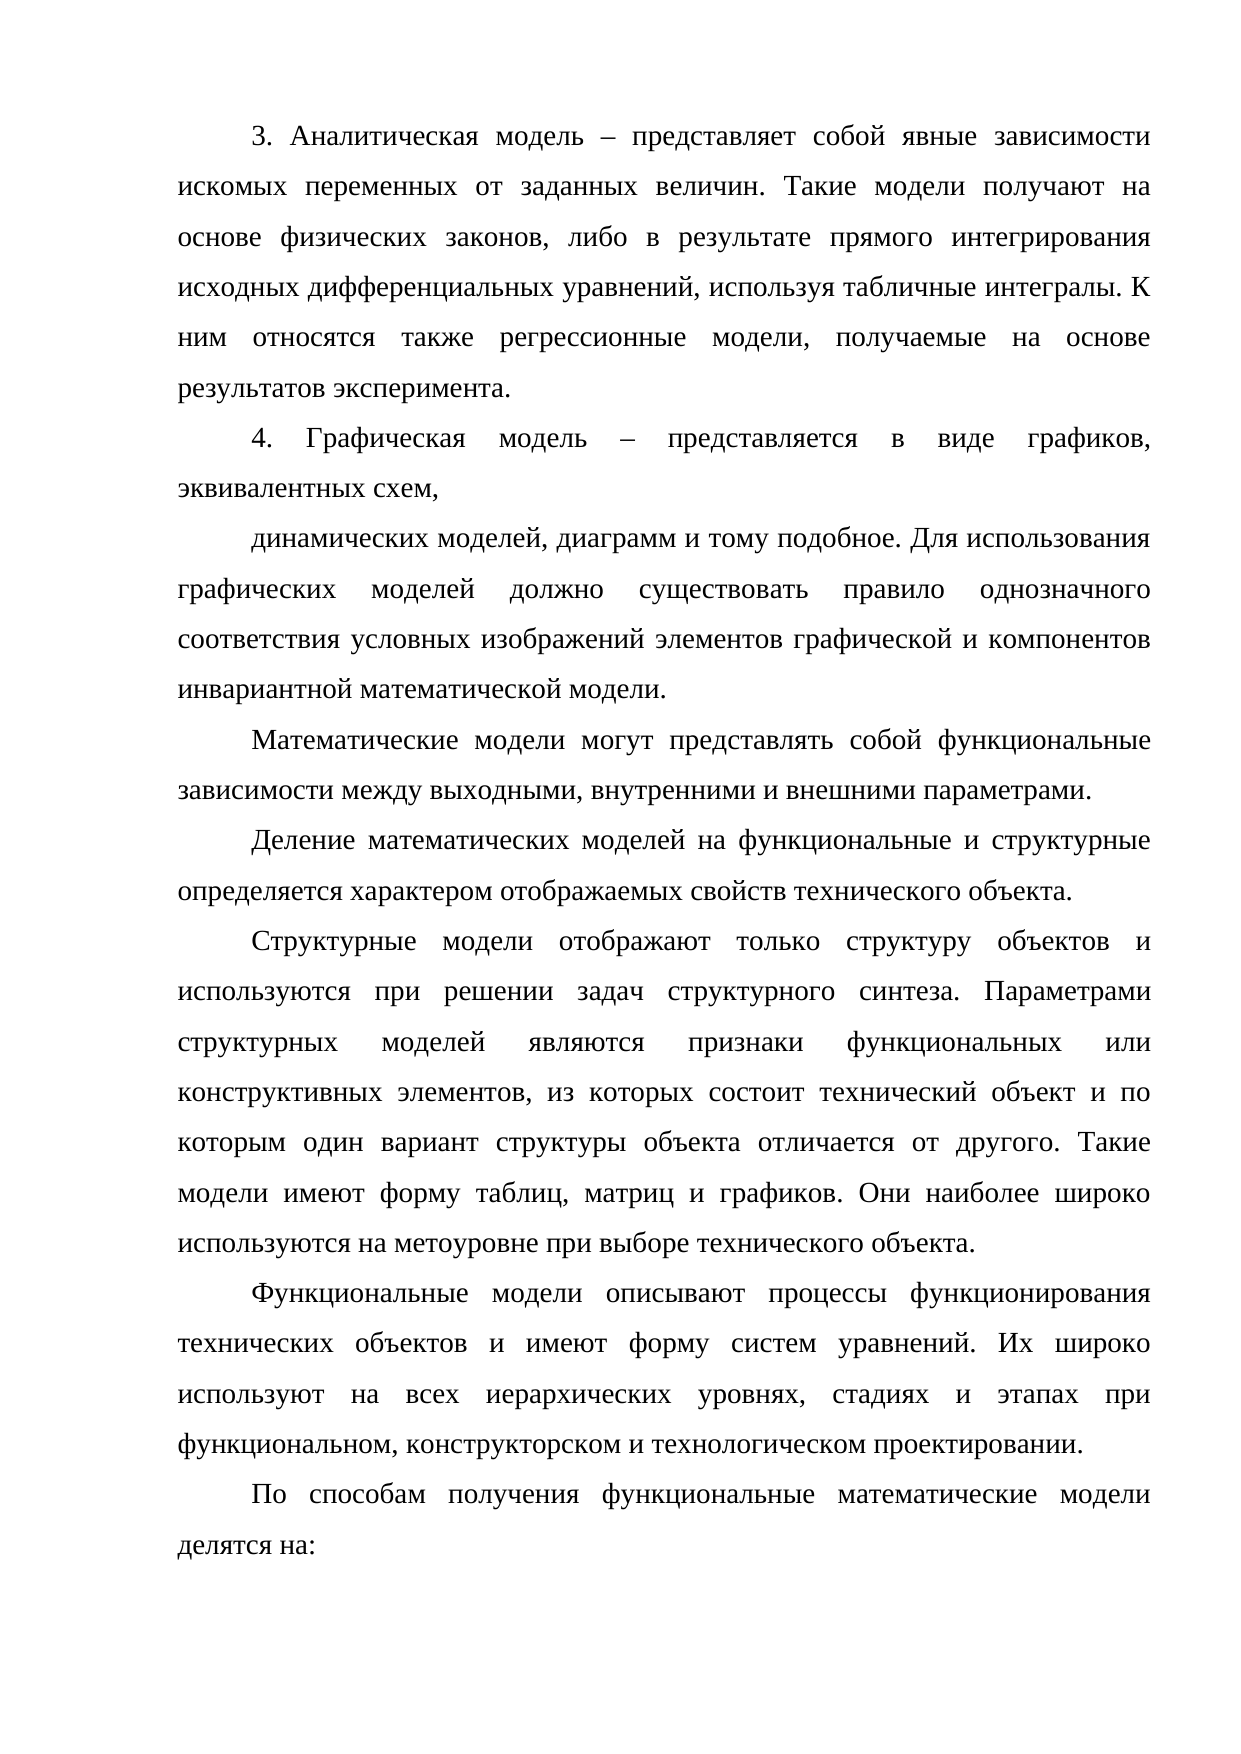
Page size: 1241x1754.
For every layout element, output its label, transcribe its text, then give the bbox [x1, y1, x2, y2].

text 4. Графическая модель – представляется в виде графиков, эквивалентных схем, [177, 420, 1152, 504]
text По способам получения функциональные математические модели делятся на: [177, 1477, 1152, 1560]
text Функциональные модели описывают процессы функционирования технических объектов и имеют форму систем уравнений. Их широко используют на всех иерархических уровнях, стадиях и этапах при функциональном, конструкторском и технологическом проектировании. [177, 1275, 1152, 1460]
text 3. Аналитическая модель – представляет собой явные зависимости искомых переменных от заданных величин. Такие модели получают на основе физических законов, либо в результате прямого интегрирования исходных дифференциальных уравнений, используя табличные интегралы. К ним относятся также регрессионные модели, получаемые на основе результатов эксперимента. [177, 118, 1152, 403]
text Математические модели могут представлять собой функциональные зависимости между выходными, внутренними и внешними параметрами. [177, 722, 1152, 806]
text Деление математических моделей на функциональные и структурные определяется характером отображаемых свойств технического объекта. [177, 822, 1152, 906]
text Структурные модели отображают только структуру объектов и используются при решении задач структурного синтеза. Параметрами структурных моделей являются признаки функциональных или конструктивных элементов, из которых состоит технический объект и по которым один вариант структуры объекта отличается от другого. Такие модели имеют форму таблиц, матриц и графиков. Они наиболее широко используются на метоуровне при выборе технического объекта. [177, 923, 1152, 1258]
text динамических моделей, диаграмм и тому подобное. Для использования графических моделей должно существовать правило однозначного соответствия условных изображений элементов графической и компонентов инвариантной математической модели. [177, 521, 1152, 705]
